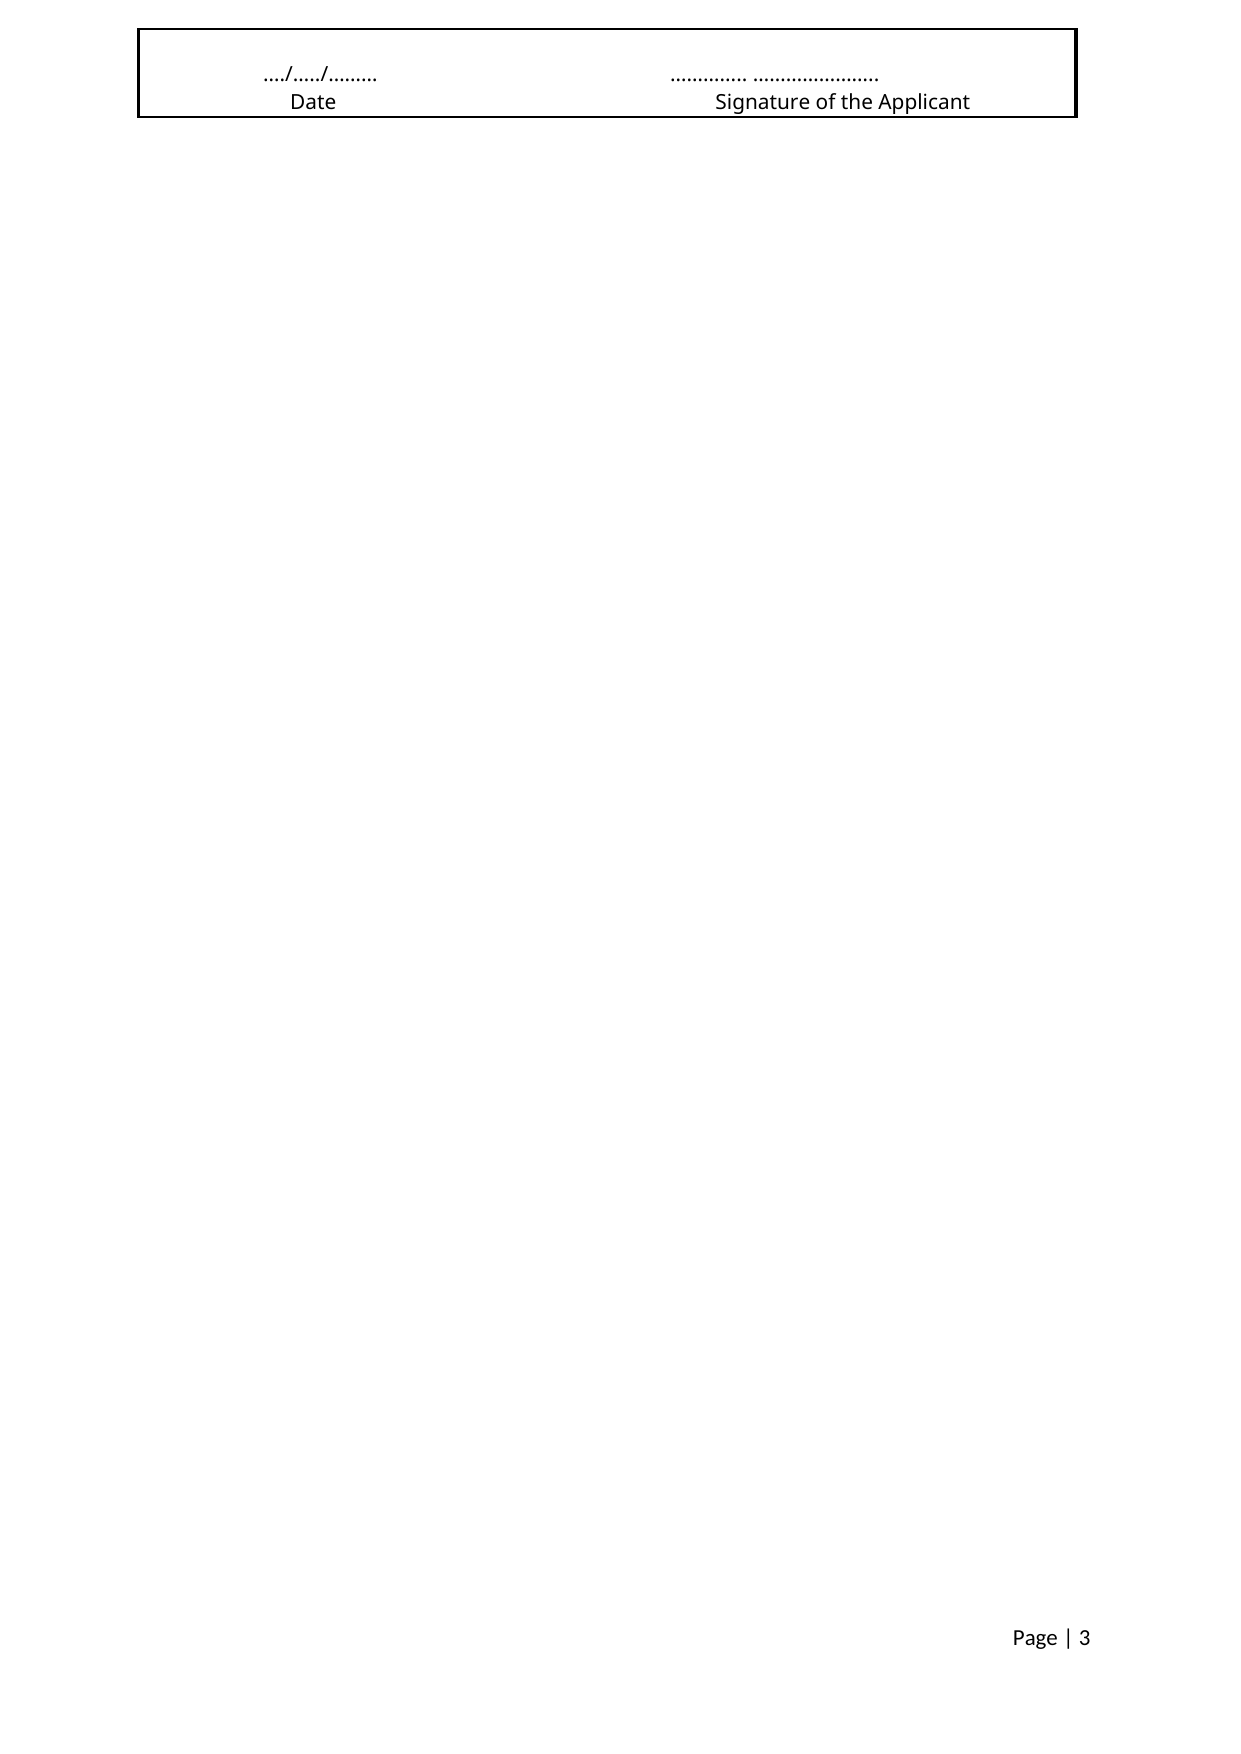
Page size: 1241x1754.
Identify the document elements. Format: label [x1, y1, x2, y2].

table_cell [140, 30, 1074, 116]
